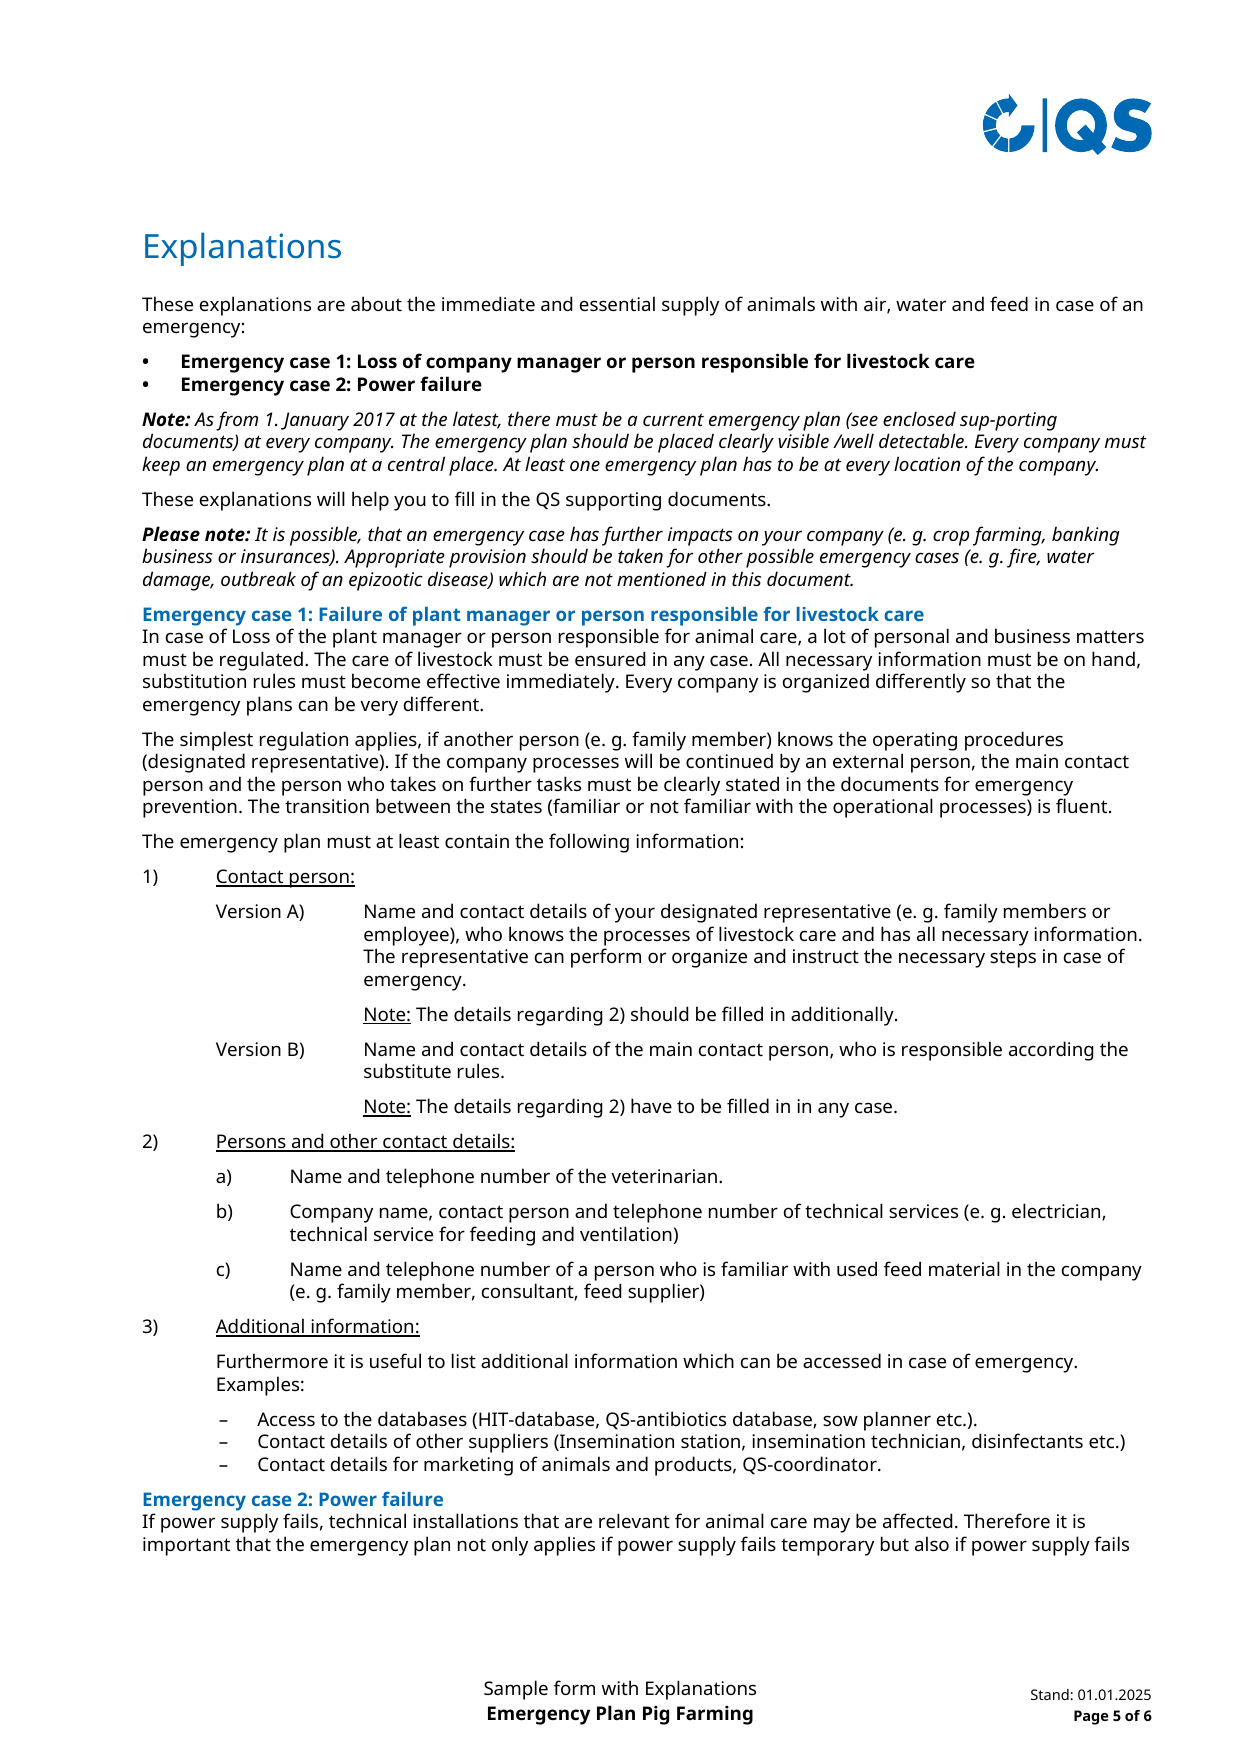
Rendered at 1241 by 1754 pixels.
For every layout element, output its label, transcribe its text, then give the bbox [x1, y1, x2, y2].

text 1) Contact person: [142, 866, 1152, 888]
text Version A) Name and contact details of your designated representative (e. g. family members or employee), who knows the processes of livestock care and has all necessary information. The representative can perform or organize and instruct the necessary steps in case of emergency. [216, 901, 1152, 991]
text a) Name and telephone number of the veterinarian. [142, 1166, 1152, 1188]
text These explanations will help you to fill in the QS supporting documents. [142, 488, 1152, 511]
list Access to the databases (HIT-database, QS-antibiotics database, sow planner etc.). [218, 1408, 1152, 1431]
text 3) Additional information: [142, 1316, 1152, 1338]
list Emergency case 1: Loss of company manager or person responsible for livestock care [142, 351, 1152, 373]
list Emergency case 2: Power failure [142, 373, 1152, 396]
text Emergency case 1: Failure of plant manager or person responsible for livestock care [142, 603, 1152, 626]
text Version B) Name and contact details of the main contact person, who is responsible according the substitute rules. [216, 1038, 1152, 1083]
text Explanations [142, 223, 1152, 268]
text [142, 1511, 1152, 1556]
text These explanations are about the immediate and essential supply of animals with air, water and feed in case of an emergency: [142, 293, 1152, 338]
list Contact details of other suppliers (Insemination station, insemination technician, disinfectants etc.) [218, 1431, 1152, 1453]
text Furthermore it is useful to list additional information which can be accessed in case of emergency. Examples: [216, 1351, 1152, 1396]
list Contact details for marketing of animals and products, QS-coordinator. [218, 1453, 1152, 1476]
text c) Name and telephone number of a person who is familiar with used feed material in the company (e. g. family member, consultant, feed supplier) [216, 1258, 1152, 1303]
text The emergency plan must at least contain the following information: [142, 831, 1152, 853]
text The simplest regulation applies, if another person (e. g. family member) knows the operating procedures (designated representative). If the company processes will be continued by an external person, the main contact person and the person who takes on further tasks must be clearly stated in the documents for emergency prevention. The transition between the states (familiar or not familiar with the operational processes) is fluent. [142, 728, 1152, 818]
text Note: As from 1. January 2017 at the latest, there must be a current emergency plan (see enclosed sup-porting documents) at every company. The emergency plan should be placed clearly visible /well detectable. Every company must keep an emergency plan at a central place. At least one emergency plan has to be at every location of the company. [142, 408, 1152, 476]
text 2) Persons and other contact details: [142, 1131, 1152, 1153]
text Please note: It is possible, that an emergency case has further impacts on your company (e. g. crop farming, banking business or insurances). Appropriate provision should be taken for other possible emergency cases (e. g. fire, water damage, outbreak of an epizootic disease) which are not mentioned in this document. [142, 523, 1152, 591]
text Note: The details regarding 2) have to be filled in in any case. [289, 1096, 1152, 1118]
text b) Company name, contact person and telephone number of technical services (e. g. electrician, technical service for feeding and ventilation) [216, 1201, 1152, 1246]
text Note: The details regarding 2) should be filled in additionally. [363, 1003, 1152, 1026]
text Emergency case 2: Power failure [142, 1488, 1152, 1511]
text In case of Loss of the plant manager or person responsible for animal care, a lot of personal and business matters must be regulated. The care of livestock must be ensured in any case. All necessary information must be on hand, substitution rules must become effective immediately. Every company is organized differently so that the emergency plans can be very different. [142, 626, 1152, 716]
